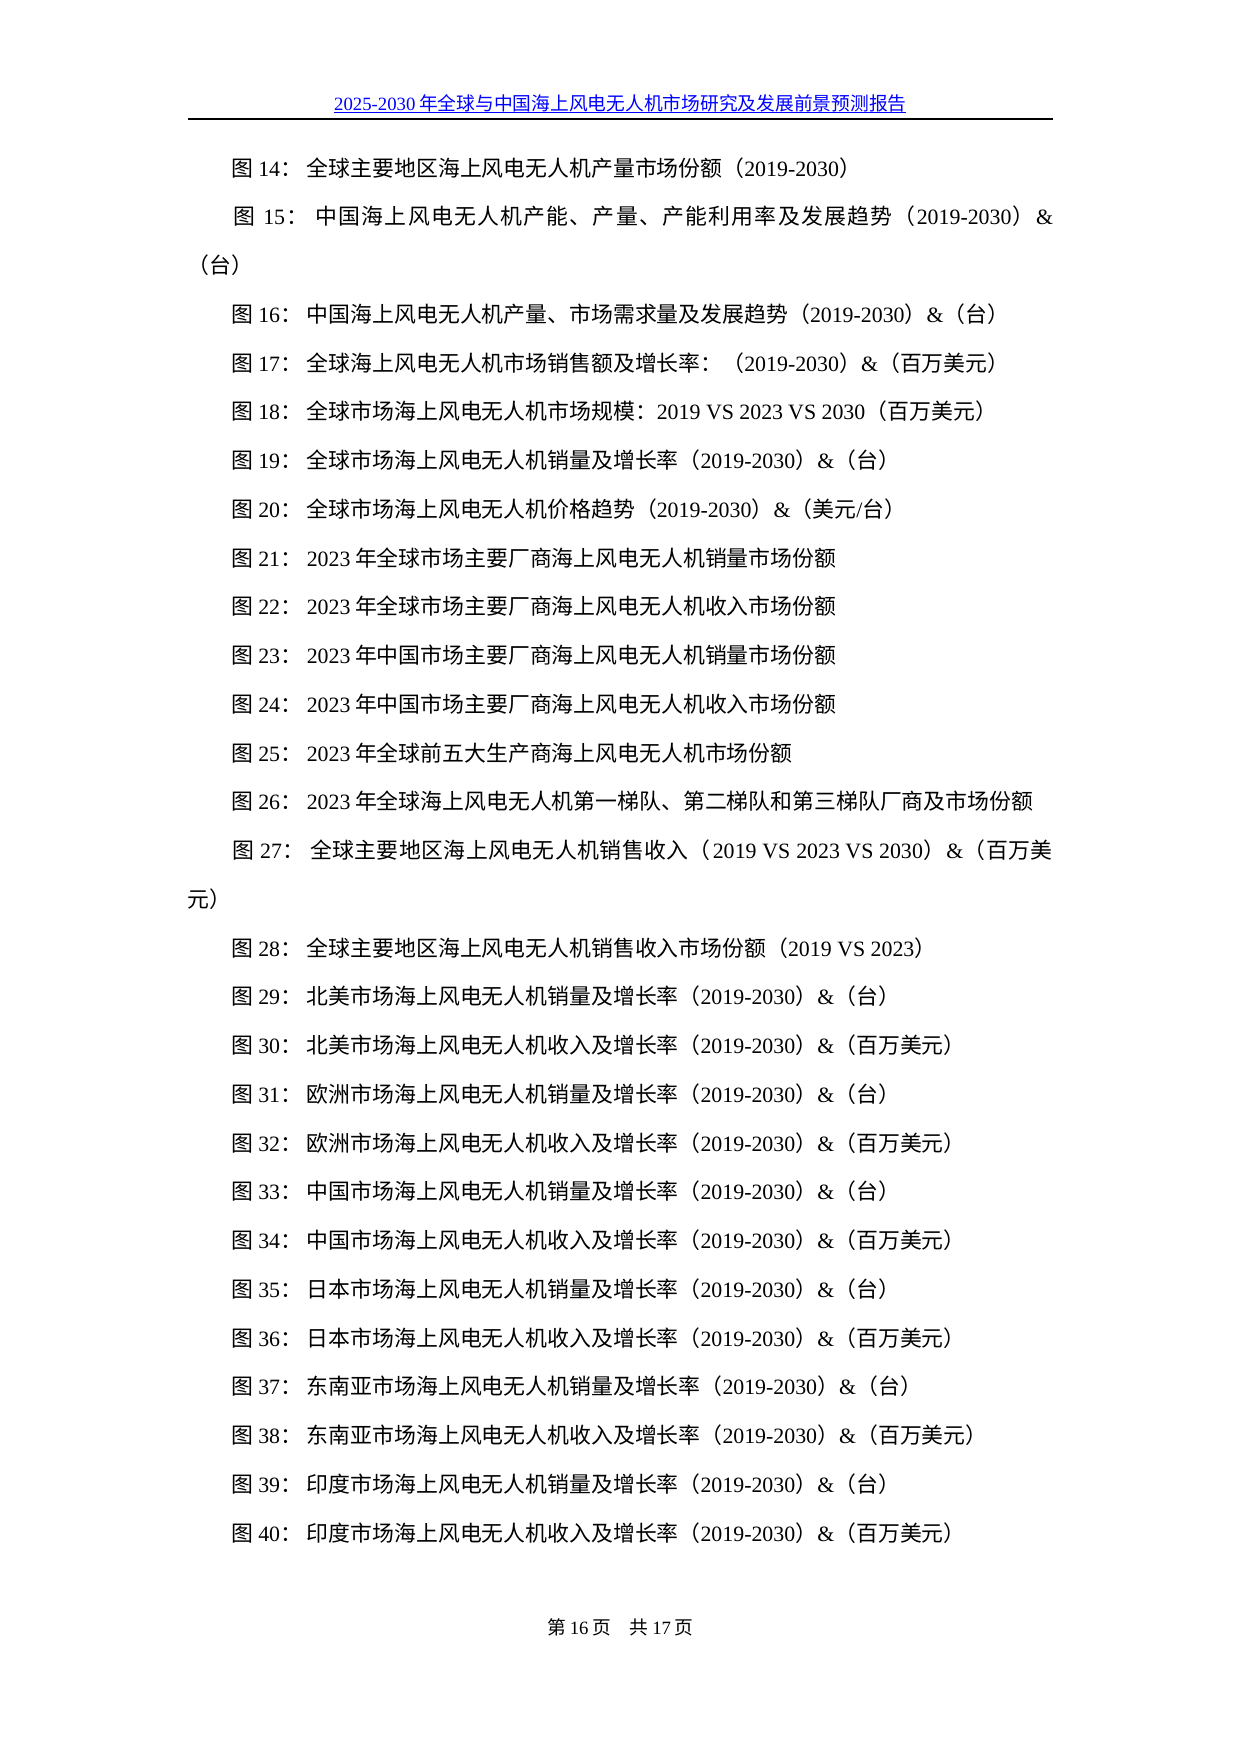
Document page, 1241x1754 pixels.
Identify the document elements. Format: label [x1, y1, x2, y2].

text [187, 150, 1053, 1548]
